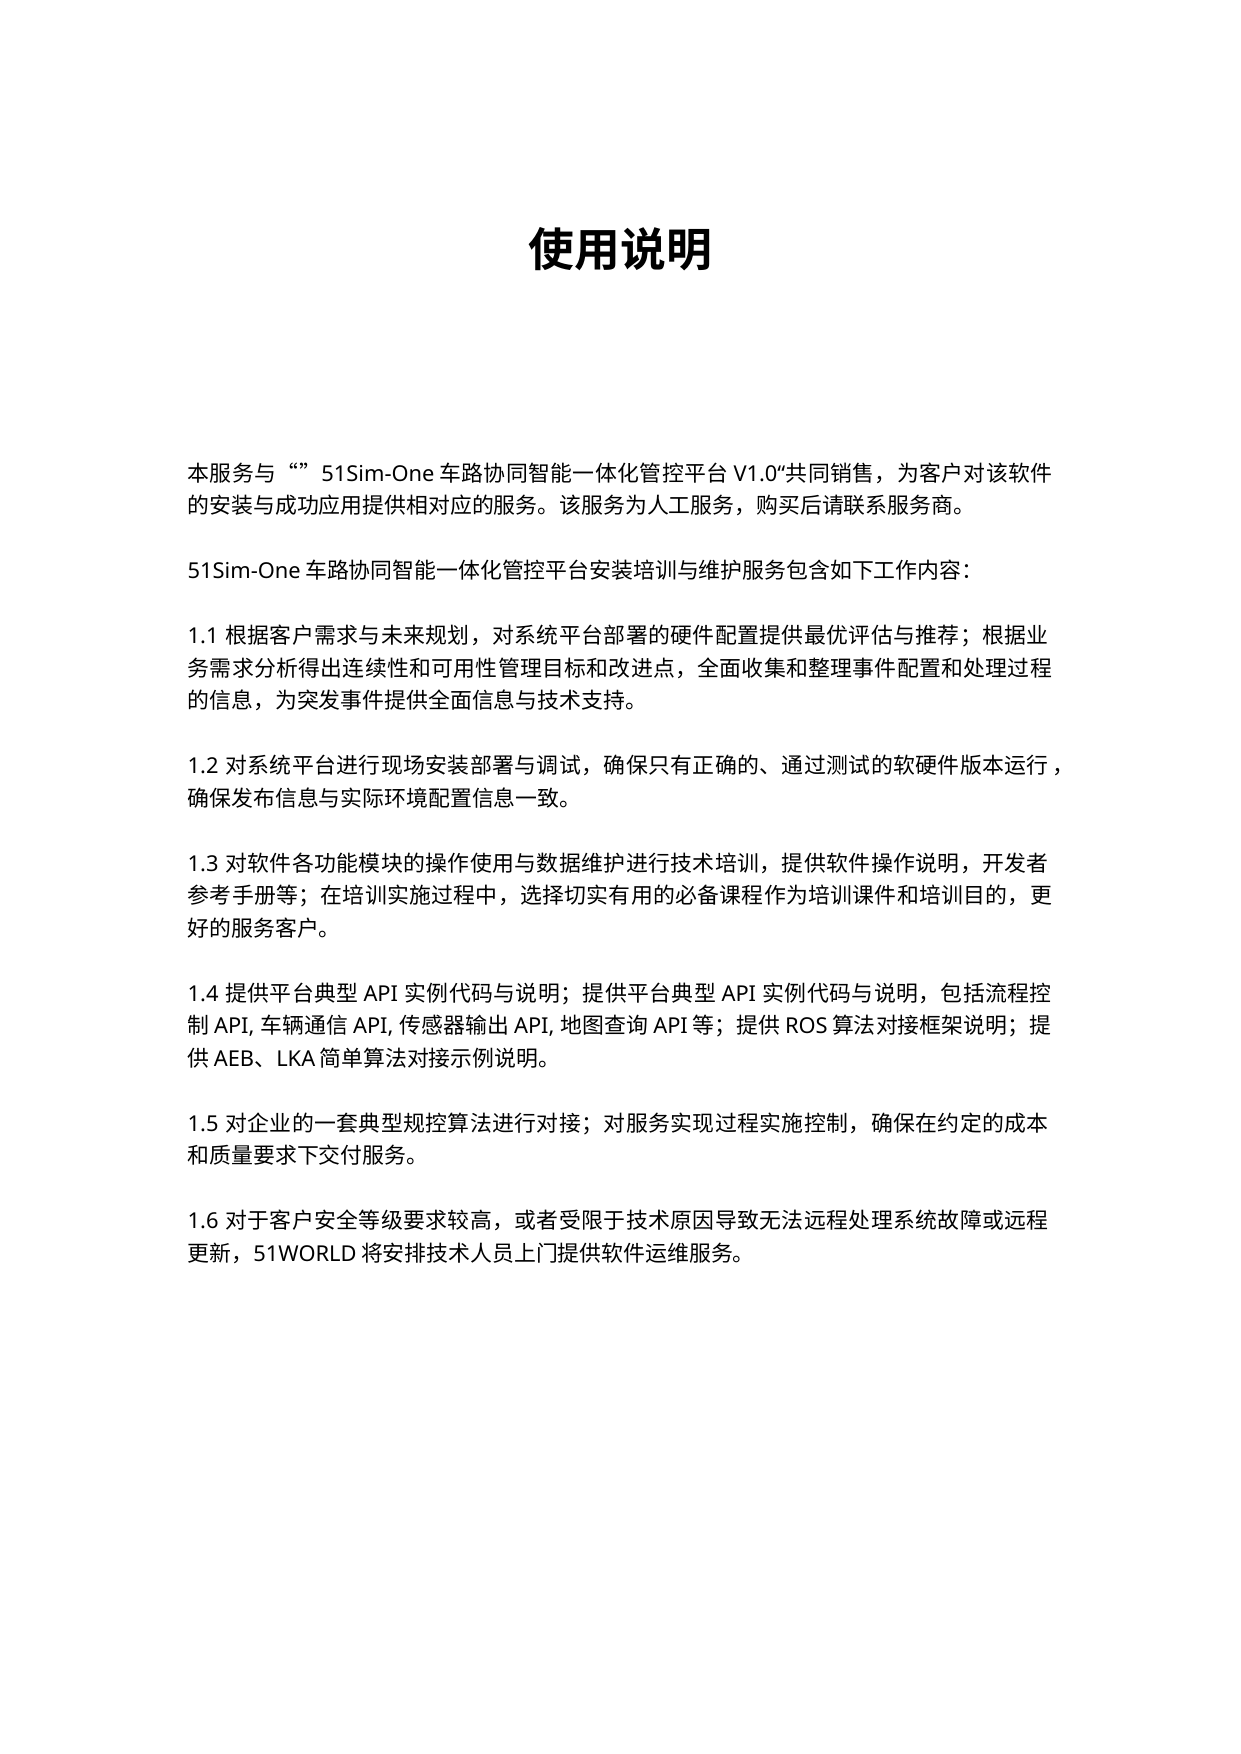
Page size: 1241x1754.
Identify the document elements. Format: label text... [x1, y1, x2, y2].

subtitle 使用说明 [187, 197, 1053, 295]
text 1.2 对系统平台进行现场安装部署与调试，确保只有正确的、通过测试的软硬件版本运行，确保发布信息与实际环境配置信息一致。 [187, 748, 1053, 813]
text 本服务与“”51Sim-One车路协同智能一体化管控平台V1.0“共同销售，为客户对该软件的安装与成功应用提供相对应的服务。该服务为人工服务，购买后请联系服务商。 [187, 455, 1053, 520]
text 1.4 提供平台典型API 实例代码与说明；提供平台典型API 实例代码与说明，包括流程控制API, 车辆通信API, 传感器输出API, 地图查询API等；提供ROS算法对接框架说明；提供AEB、LKA简单算法对接示例说明。 [187, 975, 1053, 1073]
text 1.5 对企业的一套典型规控算法进行对接；对服务实现过程实施控制，确保在约定的成本和质量要求下交付服务。 [187, 1105, 1053, 1170]
text 1.6 对于客户安全等级要求较高，或者受限于技术原因导致无法远程处理系统故障或远程更新，51WORLD将安排技术人员上门提供软件运维服务。 [187, 1203, 1053, 1268]
text 1.1 根据客户需求与未来规划，对系统平台部署的硬件配置提供最优评估与推荐；根据业务需求分析得出连续性和可用性管理目标和改进点，全面收集和整理事件配置和处理过程的信息，为突发事件提供全面信息与技术支持。 [187, 618, 1053, 715]
text 51Sim-One车路协同智能一体化管控平台安装培训与维护服务包含如下工作内容： [187, 553, 1053, 585]
text 1.3 对软件各功能模块的操作使用与数据维护进行技术培训，提供软件操作说明，开发者参考手册等；在培训实施过程中，选择切实有用的必备课程作为培训课件和培训目的，更好的服务客户。 [187, 845, 1053, 943]
